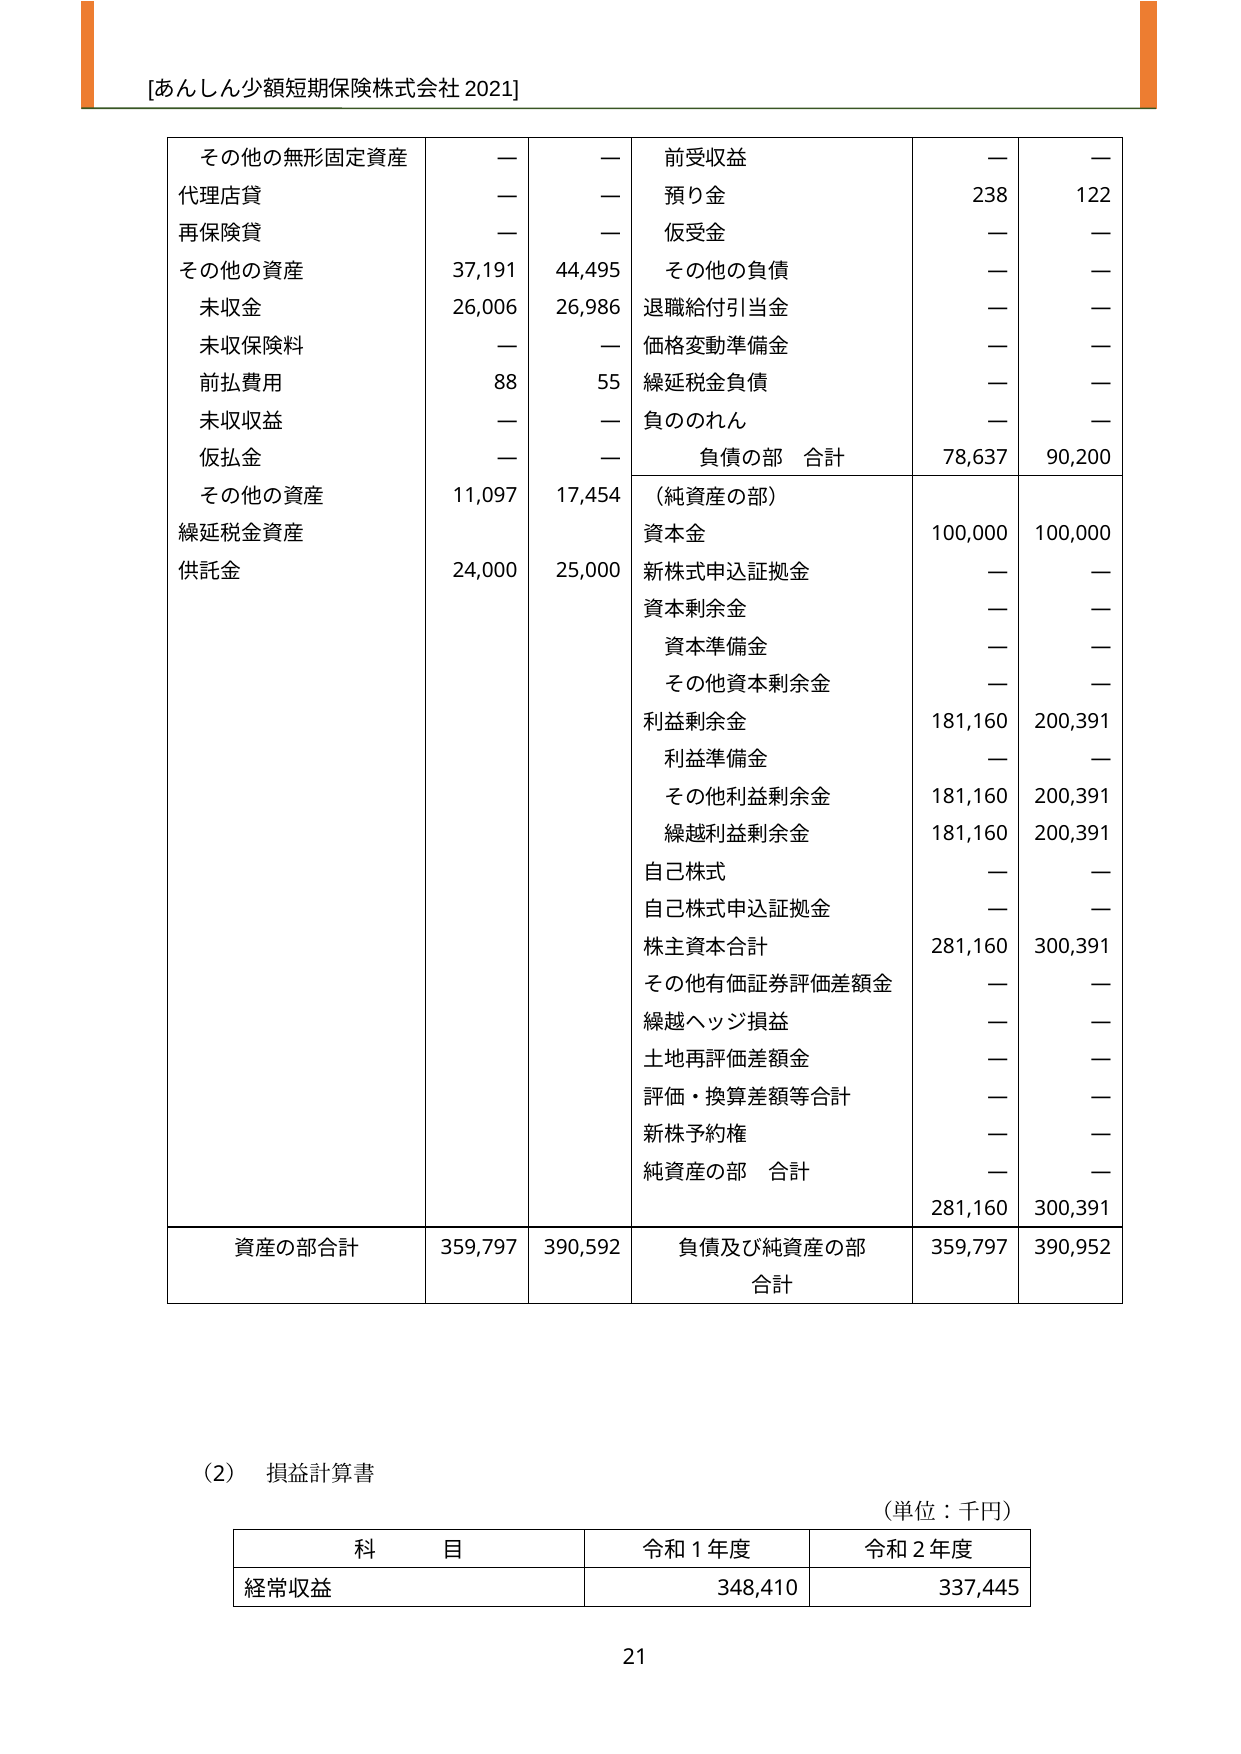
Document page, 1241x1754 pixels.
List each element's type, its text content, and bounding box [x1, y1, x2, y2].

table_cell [234, 1568, 584, 1606]
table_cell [913, 138, 1018, 475]
table_cell 390,952 [1019, 1228, 1122, 1302]
table_cell 100,000 ― ― ― ― 181,160 ― 181,160 181,160 ― ― 281,160 ― ― ― ― ― ― 281,160 [913, 476, 1018, 1226]
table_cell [529, 138, 631, 1226]
table_cell 359,797 [913, 1228, 1018, 1302]
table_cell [426, 138, 528, 1226]
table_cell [632, 138, 912, 475]
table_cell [810, 1568, 1030, 1606]
table_cell （純資産の部） 資本金 新株式申込証拠金 資本剰余金 資本準備金 その他資本剰余金 利益剰余金 利益準備金 その他利益剰余金 繰越利益剰余金 自己株式 自己株式申込証拠金 株主資本合計 その他有価証券評価差額金 繰越ヘッジ損益 土地再評価差額金 評価・換算差額等合計 新株予約権 純資産の部 合計 [632, 476, 912, 1226]
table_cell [1019, 138, 1122, 475]
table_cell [585, 1568, 809, 1606]
table_header 令和2年度 [810, 1530, 1030, 1567]
table_header 令和1年度 [585, 1530, 809, 1567]
table_cell 資産の部合計 [168, 1228, 425, 1302]
table_cell 負債及び純資産の部 合計 [632, 1228, 912, 1302]
table_cell 100,000 ― ― ― ― 200,391 ― 200,391 200,391 ― ― 300,391 ― ― ― ― ― ― 300,391 [1019, 476, 1122, 1226]
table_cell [168, 138, 425, 1226]
list （単位：千円） [204, 1491, 1122, 1528]
list 損益計算書 [191, 1453, 1122, 1491]
table_cell 390,592 [529, 1228, 631, 1302]
table_header 科 目 [234, 1530, 584, 1567]
table_cell 359,797 [426, 1228, 528, 1302]
